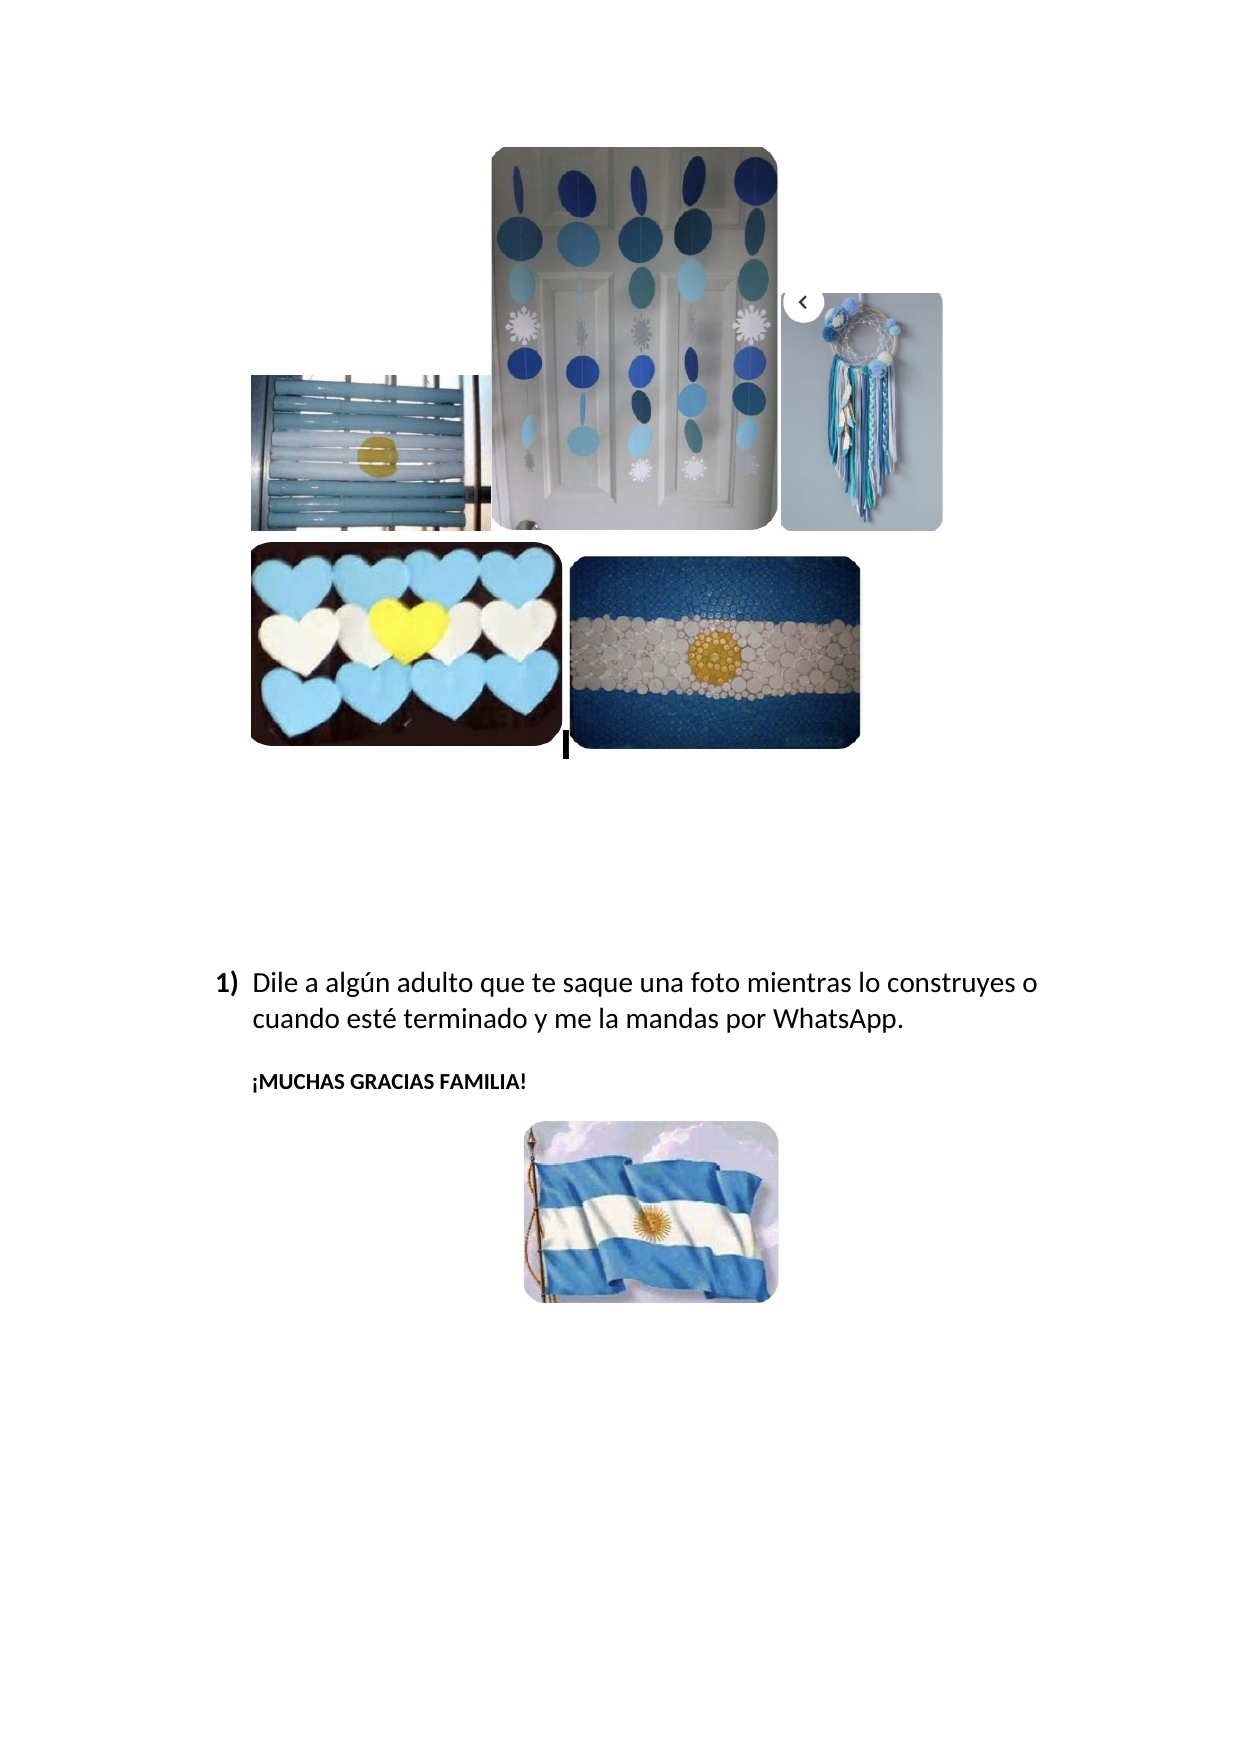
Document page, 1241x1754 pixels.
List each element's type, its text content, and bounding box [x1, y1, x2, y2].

list ¡MUCHAS GRACIAS FAMILIA! [251, 1067, 1063, 1096]
picture [523, 1120, 781, 1305]
picture [568, 556, 866, 754]
list Dile a algún adulto que te saque una foto mientras lo construyes o cuando esté terminado y me la mandas por WhatsApp. [215, 964, 1063, 1035]
picture [251, 147, 947, 531]
picture [251, 534, 563, 754]
